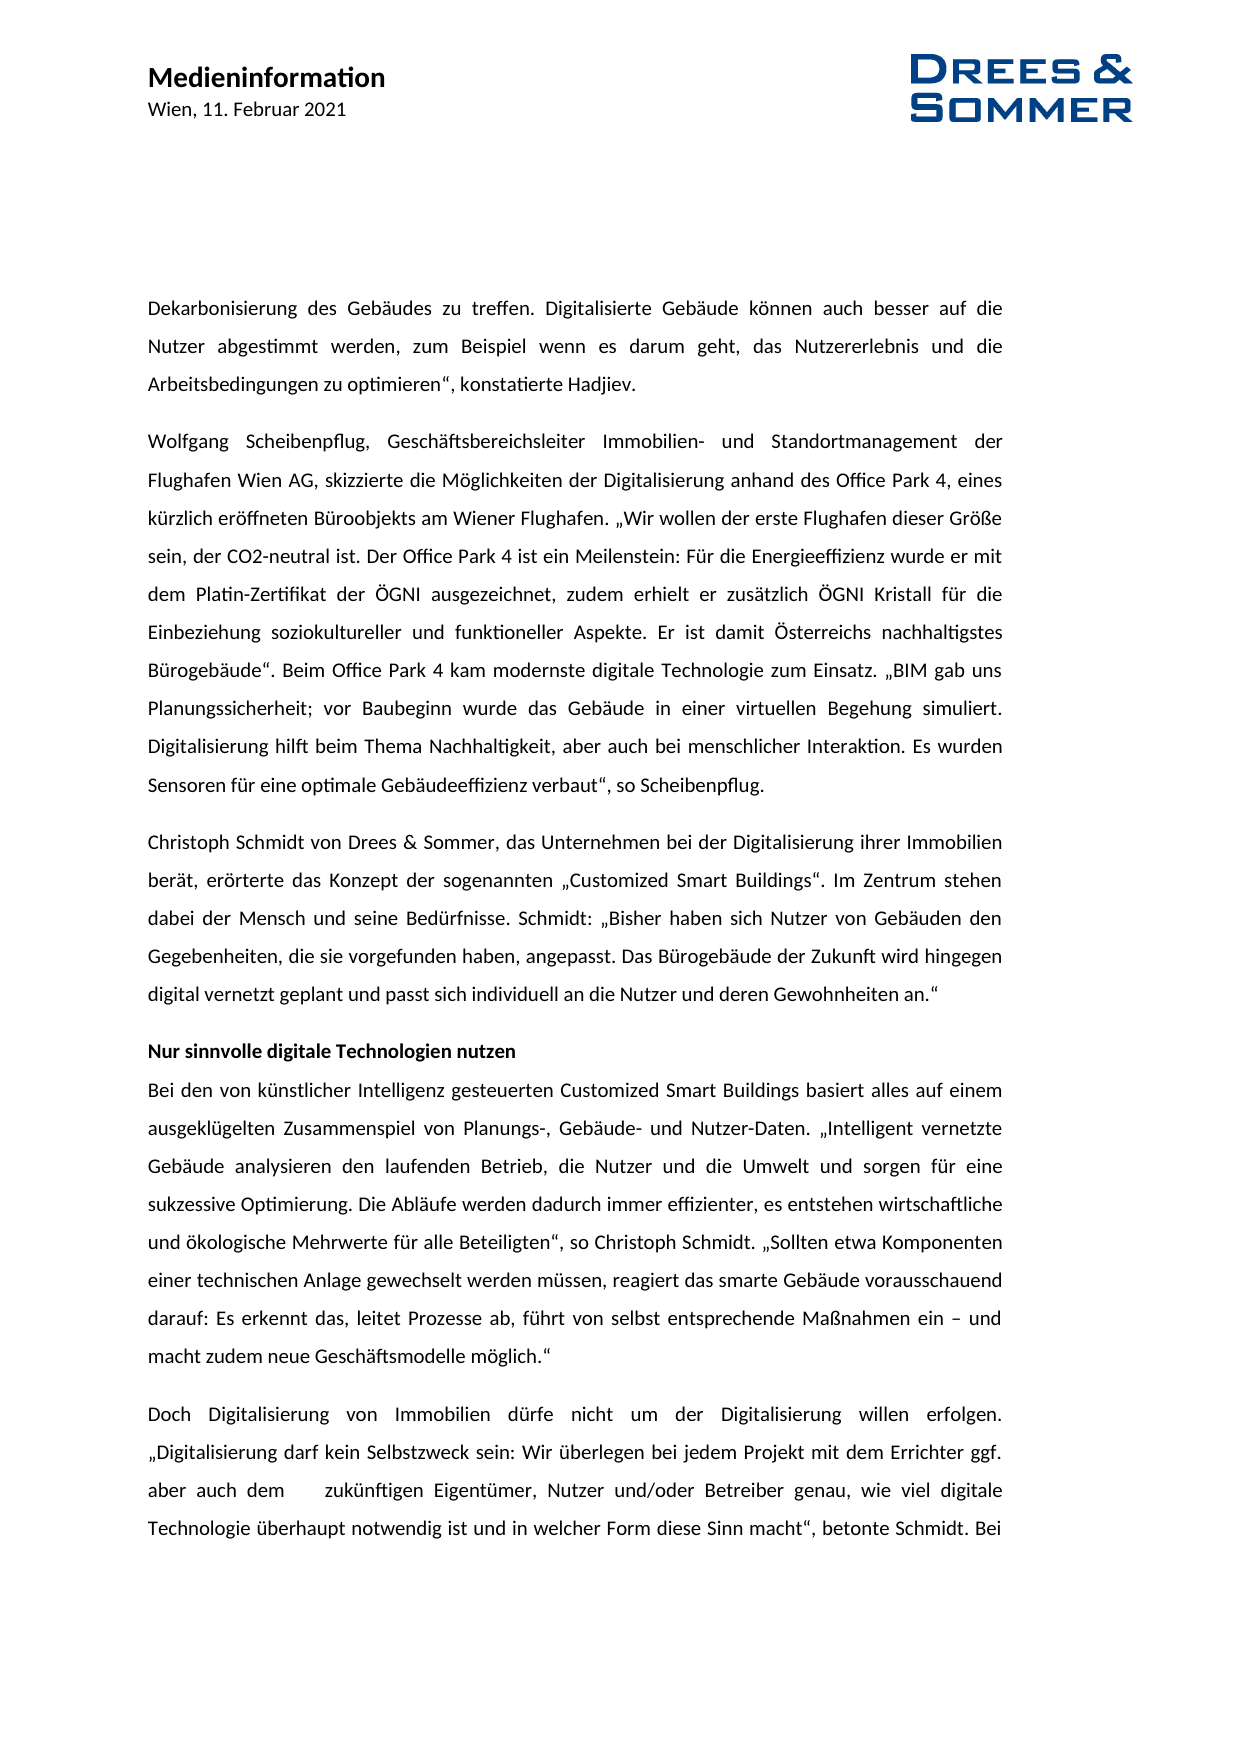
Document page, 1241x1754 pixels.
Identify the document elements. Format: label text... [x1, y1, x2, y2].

picture [911, 54, 1133, 122]
text Bei den von künstlicher Intelligenz gesteuerten Customized Smart Buildings basiert alles auf einem ausgeklügelten Zusammenspiel von Planungs-, Gebäude- und Nutzer-Daten. „Intelligent vernetzte Gebäude analysieren den laufenden Betrieb, die Nutzer und die Umwelt und sorgen für eine sukzessive Optimierung. Die Abläufe werden dadurch immer effizienter, es entstehen wirtschaftliche und ökologische Mehrwerte für alle Beteiligten“, so Christoph Schmidt. „Sollten etwa Komponenten einer technischen Anlage gewechselt werden müssen, reagiert das smarte Gebäude vorausschauend darauf: Es erkennt das, leitet Prozesse ab, führt von selbst entsprechende Maßnahmen ein – und macht zudem neue Geschäftsmodelle möglich.“ [148, 1077, 1004, 1369]
text Christoph Schmidt von Drees & Sommer, das Unternehmen bei der Digitalisierung ihrer Immobilien berät, erörterte das Konzept der sogenannten „Customized Smart Buildings“. Im Zentrum stehen dabei der Mensch und seine Bedürfnisse. Schmidt: „Bisher haben sich Nutzer von Gebäuden den Gegebenheiten, die sie vorgefunden haben, angepasst. Das Bürogebäude der Zukunft wird hingegen digital vernetzt geplant und passt sich individuell an die Nutzer und deren Gewohnheiten an.“ [148, 829, 1004, 1007]
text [148, 1401, 1004, 1541]
text Wolfgang Scheibenpflug, Geschäftsbereichsleiter Immobilien- und Standortmanagement der Flughafen Wien AG, skizzierte die Möglichkeiten der Digitalisierung anhand des Office Park 4, eines kürzlich eröffneten Büroobjekts am Wiener Flughafen. „Wir wollen der erste Flughafen dieser Größe sein, der CO2-neutral ist. Der Office Park 4 ist ein Meilenstein: Für die Energieeffizienz wurde er mit dem Platin-Zertifikat der ÖGNI ausgezeichnet, zudem erhielt er zusätzlich ÖGNI Kristall für die Einbeziehung soziokultureller und funktioneller Aspekte. Er ist damit Österreichs nachhaltigstes Bürogebäude“. Beim Office Park 4 kam modernste digitale Technologie zum Einsatz. „BIM gab uns Planungssicherheit; vor Baubeginn wurde das Gebäude in einer virtuellen Begehung simuliert. Digitalisierung hilft beim Thema Nachhaltigkeit, aber auch bei menschlicher Interaktion. Es wurden Sensoren für eine optimale Gebäudeeffizienz verbaut“, so Scheibenpflug. [148, 429, 1004, 797]
text Nur sinnvolle digitale Technologien nutzen [148, 1039, 1004, 1064]
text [148, 295, 1004, 397]
